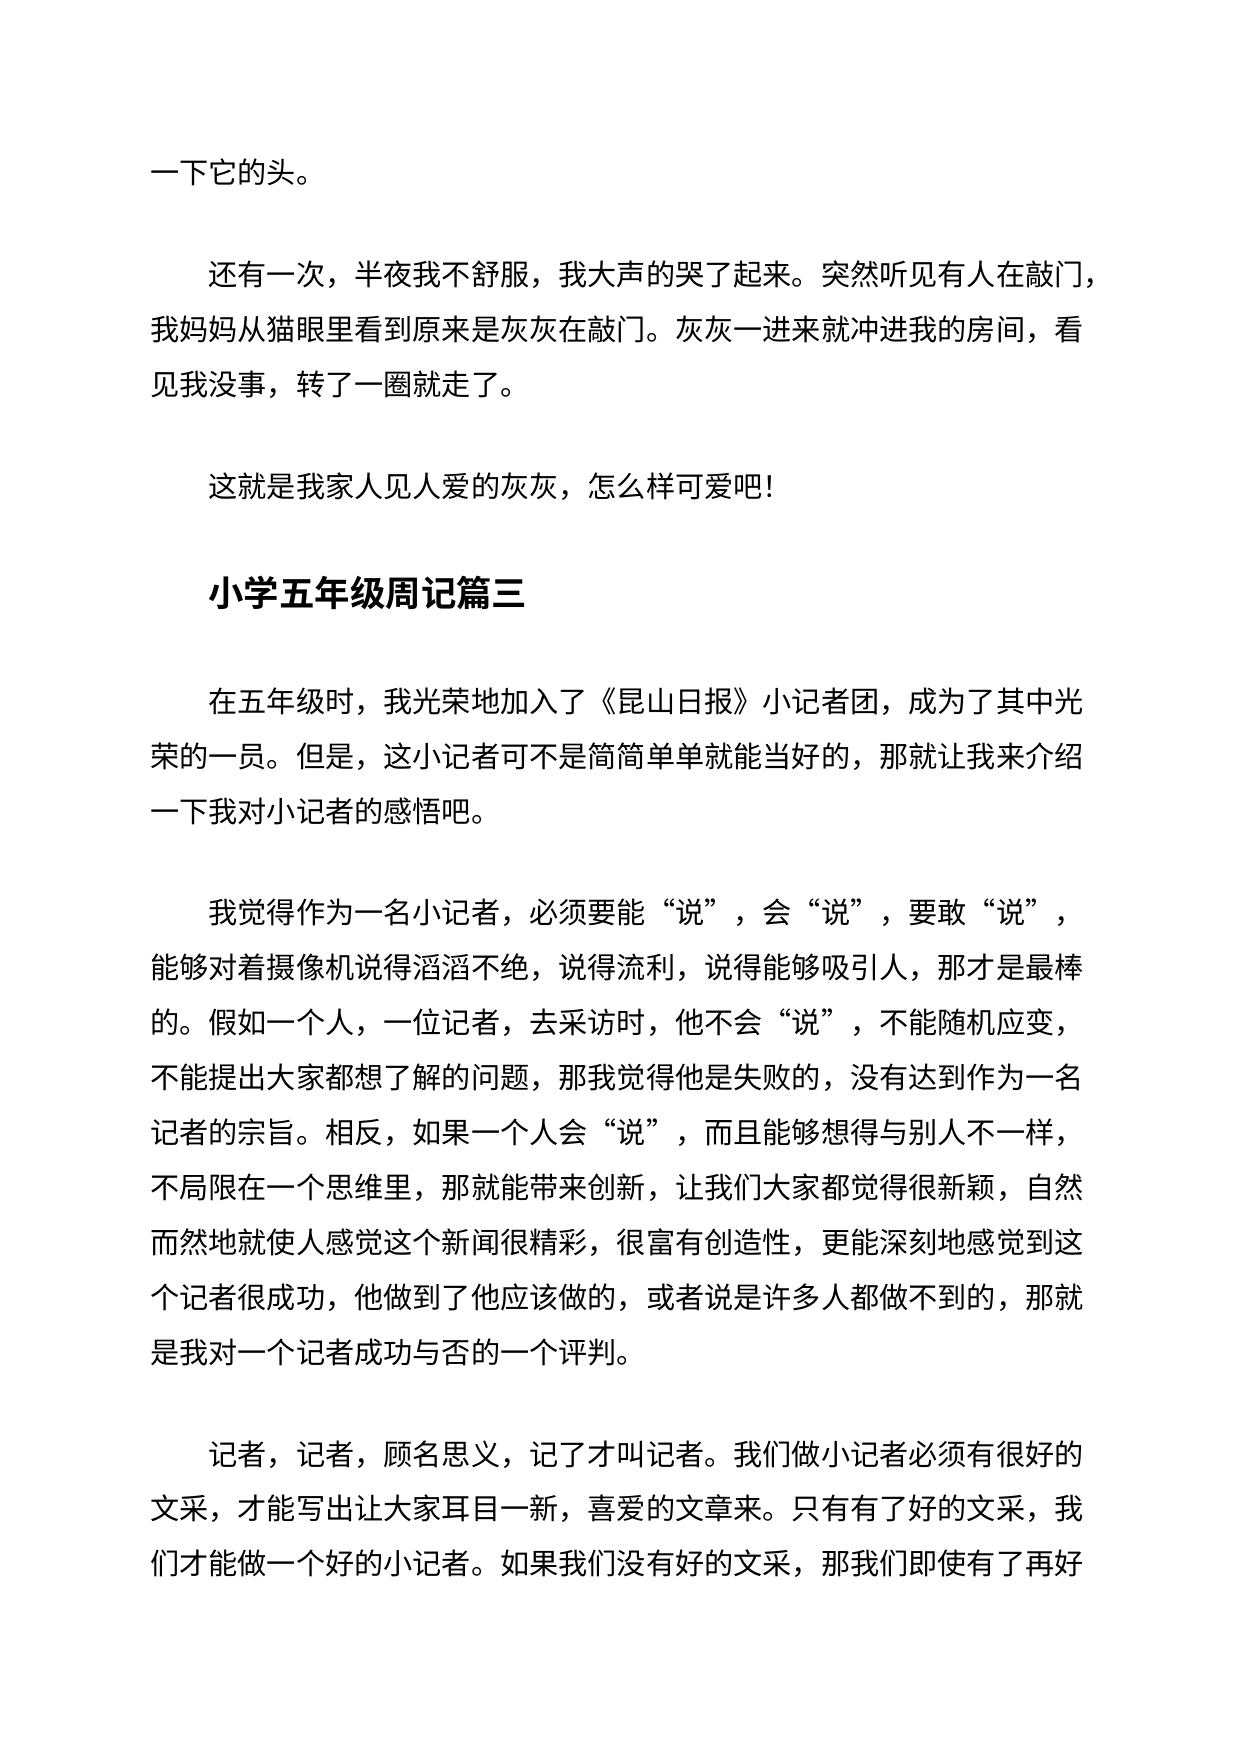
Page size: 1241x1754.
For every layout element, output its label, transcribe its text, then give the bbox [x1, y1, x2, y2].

text 小学五年级周记篇三 [150, 565, 1090, 616]
text 在五年级时，我光荣地加入了《昆山日报》小记者团，成为了其中光荣的一员。但是，这小记者可不是简简单单就能当好的，那就让我来介绍一下我对小记者的感悟吧。 [150, 678, 1090, 831]
text 我觉得作为一名小记者，必须要能“说”，会“说”，要敢“说”，能够对着摄像机说得滔滔不绝，说得流利，说得能够吸引人，那才是最棒的。假如一个人，一位记者，去采访时，他不会“说”，不能随机应变，不能提出大家都想了解的问题，那我觉得他是失败的，没有达到作为一名记者的宗旨。相反，如果一个人会“说”，而且能够想得与别人不一样，不局限在一个思维里，那就能带来创新，让我们大家都觉得很新颖，自然而然地就使人感觉这个新闻很精彩，很富有创造性，更能深刻地感觉到这个记者很成功，他做到了他应该做的，或者说是许多人都做不到的，那就是我对一个记者成功与否的一个评判。 [150, 890, 1090, 1372]
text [150, 1431, 1090, 1583]
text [150, 150, 1090, 192]
text 还有一次，半夜我不舒服，我大声的哭了起来。突然听见有人在敲门，我妈妈从猫眼里看到原来是灰灰在敲门。灰灰一进来就冲进我的房间，看见我没事，转了一圈就走了。 [150, 252, 1090, 404]
text 这就是我家人见人爱的灰灰，怎么样可爱吧！ [150, 463, 1090, 506]
